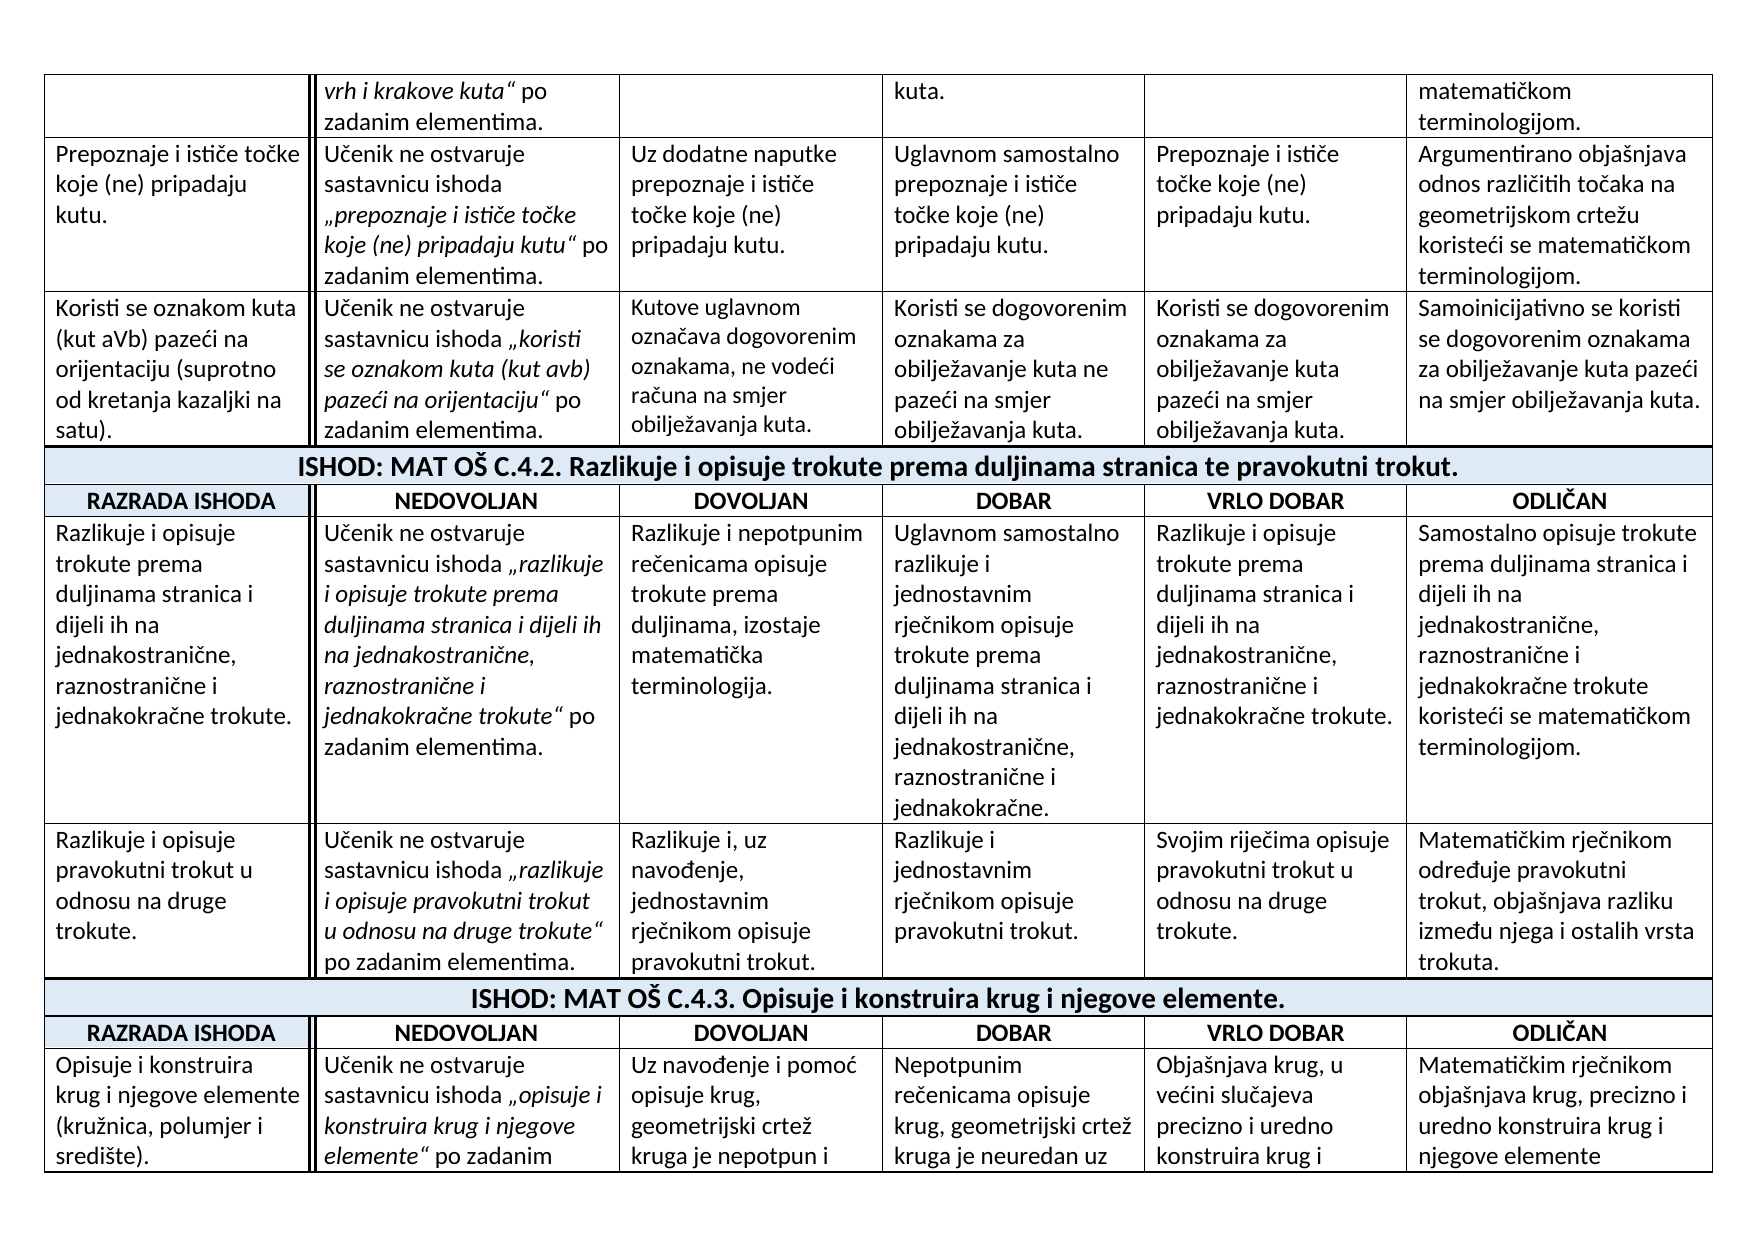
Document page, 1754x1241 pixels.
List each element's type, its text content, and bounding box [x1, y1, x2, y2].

table_cell NEDOVOLJAN [317, 485, 619, 516]
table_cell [620, 1049, 882, 1171]
table_cell Samostalno opisuje trokute prema duljinama stranica i dijeli ih na jednakostranične, raznostranične i jednakokračne trokute koristeći se matematičkom terminologijom. [1407, 517, 1712, 822]
table_cell RAZRADA ISHODA [45, 485, 308, 516]
table_cell Samoinicijativno se koristi se dogovorenim oznakama za obilježavanje kuta pazeći na smjer obilježavanja kuta. [1407, 292, 1712, 445]
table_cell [45, 1049, 308, 1171]
table_cell Koristi se oznakom kuta (kut aVb) pazeći na orijentaciju (suprotno od kretanja kazaljki na satu). [45, 292, 308, 445]
table_cell Uz dodatne naputke prepoznaje i ističe točke koje (ne) pripadaju kutu. [620, 138, 882, 291]
table_cell NEDOVOLJAN [317, 1017, 619, 1047]
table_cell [1145, 1049, 1406, 1171]
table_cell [1407, 1049, 1712, 1171]
table_cell Koristi se dogovorenim oznakama za obilježavanje kuta ne pazeći na smjer obilježavanja kuta. [883, 292, 1144, 445]
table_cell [883, 75, 1144, 136]
table_cell VRLO DOBAR [1145, 485, 1406, 516]
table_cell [883, 1049, 1144, 1171]
table_cell Uglavnom samostalno prepoznaje i ističe točke koje (ne) pripadaju kutu. [883, 138, 1144, 291]
table_cell DOVOLJAN [620, 485, 882, 516]
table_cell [45, 75, 308, 136]
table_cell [1145, 75, 1406, 136]
table_cell Koristi se dogovorenim oznakama za obilježavanje kuta pazeći na smjer obilježavanja kuta. [1145, 292, 1406, 445]
table_cell DOVOLJAN [620, 1017, 882, 1047]
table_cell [317, 1049, 619, 1171]
table_cell Kutove uglavnom označava dogovorenim oznakama, ne vodeći računa na smjer obilježavanja kuta. [620, 292, 882, 445]
table_cell ODLIČAN [1407, 485, 1712, 516]
table_cell Učenik ne ostvaruje sastavnicu ishoda „prepoznaje i ističe točke koje (ne) pripadaju kutu“ po zadanim elementima. [317, 138, 619, 291]
table_cell ISHOD: MAT OŠ C.4.3. Opisuje i konstruira krug i njegove elemente. [45, 980, 1712, 1015]
table_cell Učenik ne ostvaruje sastavnicu ishoda „koristi se oznakom kuta (kut avb) pazeći na orijentaciju“ po zadanim elementima. [317, 292, 619, 445]
table_cell VRLO DOBAR [1145, 1017, 1406, 1047]
table_cell Učenik ne ostvaruje sastavnicu ishoda „razlikuje i opisuje trokute prema duljinama stranica i dijeli ih na jednakostranične, raznostranične i jednakokračne trokute“ po zadanim elementima. [317, 517, 619, 822]
table_cell Razlikuje i nepotpunim rečenicama opisuje trokute prema duljinama, izostaje matematička terminologija. [620, 517, 882, 822]
table_cell Razlikuje i opisuje trokute prema duljinama stranica i dijeli ih na jednakostranične, raznostranične i jednakokračne trokute. [1145, 517, 1406, 822]
table_cell Prepoznaje i ističe točke koje (ne) pripadaju kutu. [1145, 138, 1406, 291]
table_cell Razlikuje i opisuje pravokutni trokut u odnosu na druge trokute. [45, 824, 308, 977]
table_cell Razlikuje i, uz navođenje, jednostavnim rječnikom opisuje pravokutni trokut. [620, 824, 882, 977]
table_cell DOBAR [883, 1017, 1144, 1047]
table_cell Razlikuje i jednostavnim rječnikom opisuje pravokutni trokut. [883, 824, 1144, 977]
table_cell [317, 75, 619, 136]
table_cell Prepoznaje i ističe točke koje (ne) pripadaju kutu. [45, 138, 308, 291]
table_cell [1407, 75, 1712, 136]
table_cell Argumentirano objašnjava odnos različitih točaka na geometrijskom crtežu koristeći se matematičkom terminologijom. [1407, 138, 1712, 291]
table_cell DOBAR [883, 485, 1144, 516]
table_cell RAZRADA ISHODA [45, 1017, 308, 1047]
table_cell Matematičkim rječnikom određuje pravokutni trokut, objašnjava razliku između njega i ostalih vrsta trokuta. [1407, 824, 1712, 977]
table_cell ISHOD: MAT OŠ C.4.2. Razlikuje i opisuje trokute prema duljinama stranica te pravokutni trokut. [45, 448, 1712, 483]
table_cell Uglavnom samostalno razlikuje i jednostavnim rječnikom opisuje trokute prema duljinama stranica i dijeli ih na jednakostranične, raznostranične i jednakokračne. [883, 517, 1144, 822]
table_cell Razlikuje i opisuje trokute prema duljinama stranica i dijeli ih na jednakostranične, raznostranične i jednakokračne trokute. [45, 517, 308, 822]
table_cell Svojim riječima opisuje pravokutni trokut u odnosu na druge trokute. [1145, 824, 1406, 977]
table_cell ODLIČAN [1407, 1017, 1712, 1047]
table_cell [620, 75, 882, 136]
table_cell Učenik ne ostvaruje sastavnicu ishoda „razlikuje i opisuje pravokutni trokut u odnosu na druge trokute“ po zadanim elementima. [317, 824, 619, 977]
